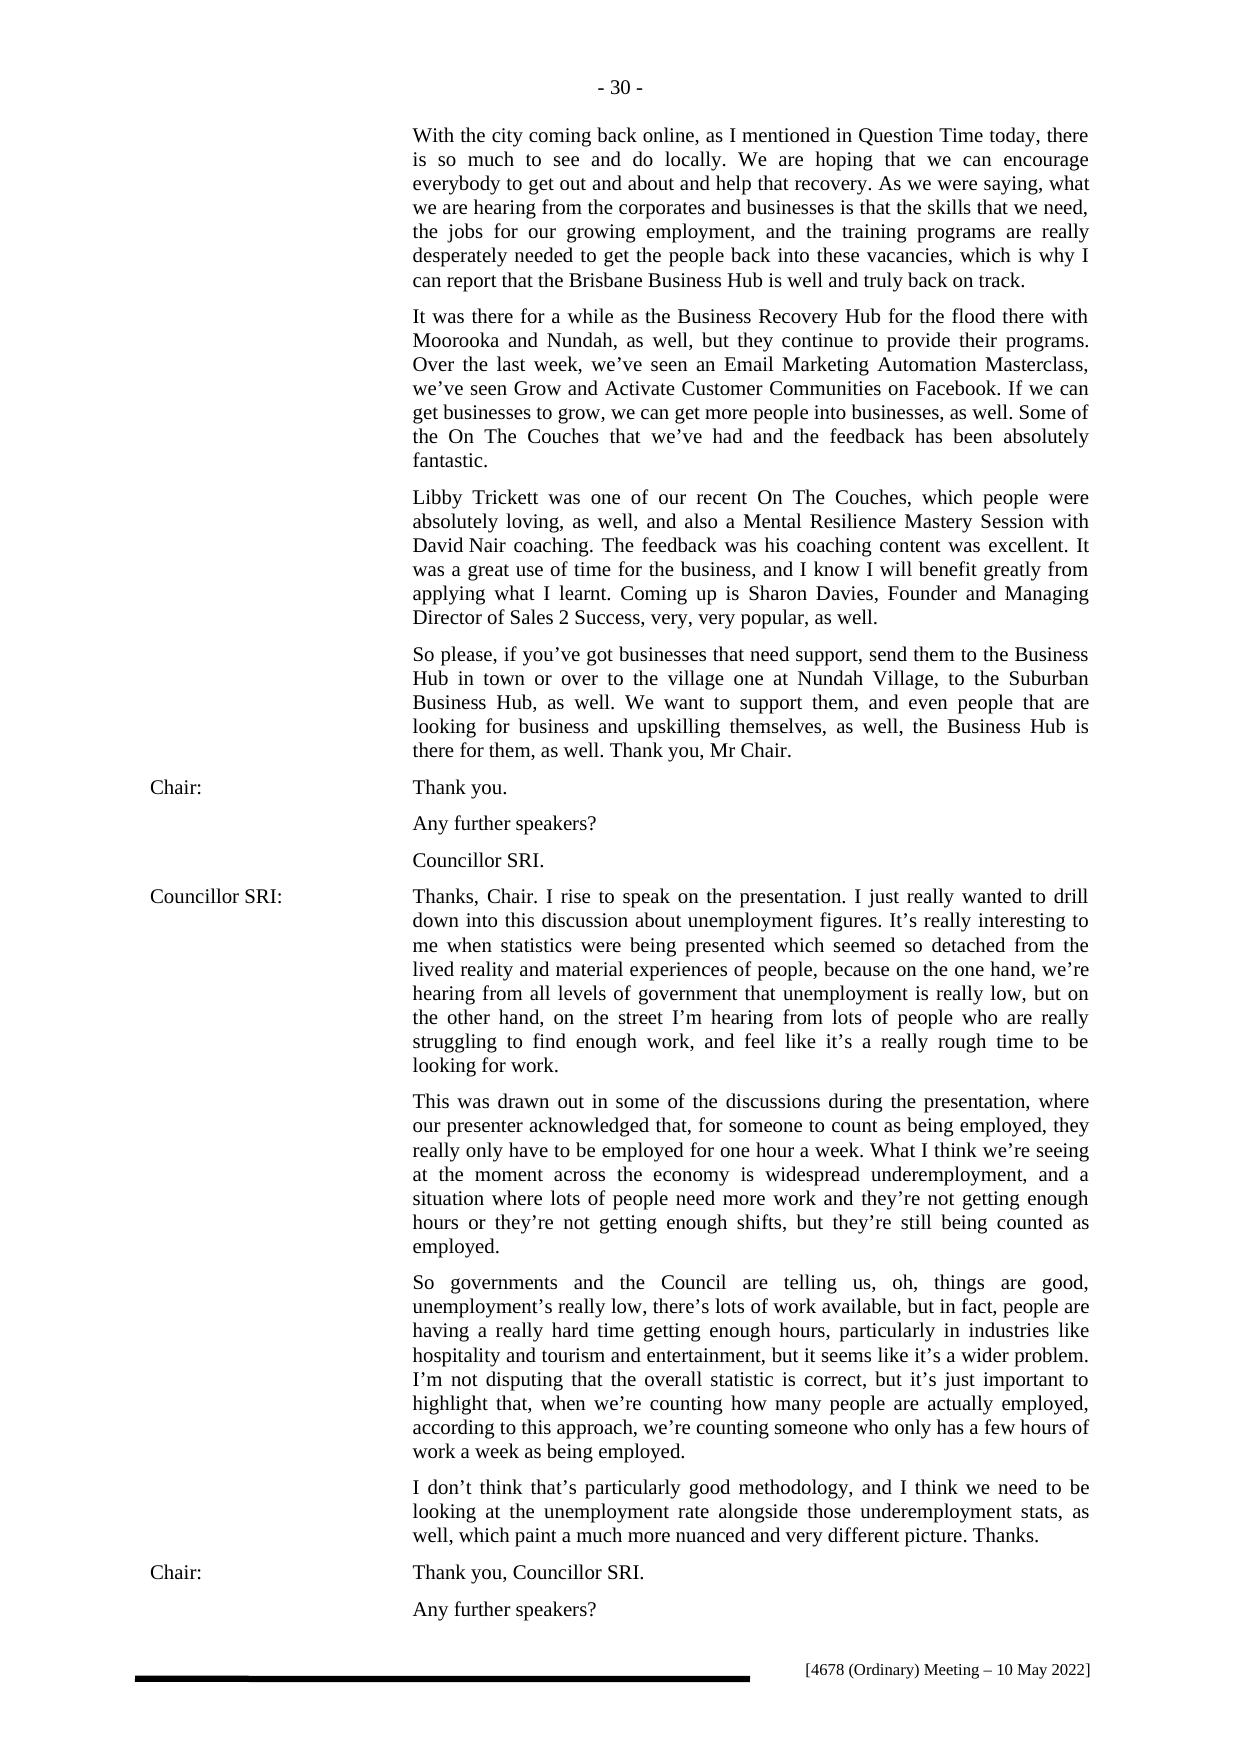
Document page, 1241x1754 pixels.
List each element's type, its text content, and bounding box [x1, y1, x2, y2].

text Libby Trickett was one of our recent On The Couches, which people were absolutely loving, as well, and also a Mental Resilience Mastery Session with David Nair coaching. The feedback was his coaching content was excellent. It was a great use of time for the business, and I know I will benefit greatly from applying what I learnt. Coming up is Sharon Davies, Founder and Managing Director of Sales 2 Success, very, very popular, as well. [412, 485, 1090, 629]
text Any further speakers? [150, 1597, 1090, 1621]
text With the city coming back online, as I mentioned in Question Time today, there is so much to see and do locally. We are hoping that we can encourage everybody to get out and about and help that recovery. As we were saying, what we are hearing from the corporates and businesses is that the skills that we need, the jobs for our growing employment, and the training programs are really desperately needed to get the people back into these vacancies, which is why I can report that the Brisbane Business Hub is well and truly back on track. [412, 123, 1090, 292]
text I don’t think that’s particularly good methodology, and I think we need to be looking at the unemployment rate alongside those underemployment stats, as well, which paint a much more nuanced and very different picture. Thanks. [412, 1475, 1090, 1547]
text It was there for a while as the Business Recovery Hub for the flood there with Moorooka and Nundah, as well, but they continue to provide their programs. Over the last week, we’ve seen an Email Marketing Automation Masterclass, we’ve seen Grow and Activate Customer Communities on Facebook. If we can get businesses to grow, we can get more people into businesses, as well. Some of the On The Couches that we’ve had and the feedback has been absolutely fantastic. [412, 304, 1090, 472]
text Any further speakers? [150, 811, 1090, 835]
text Councillor SRI. [150, 848, 1090, 872]
text So governments and the Council are telling us, oh, things are good, unemployment’s really low, there’s lots of work available, but in fact, people are having a really hard time getting enough hours, particularly in industries like hospitality and tourism and entertainment, but it seems like it’s a wider problem. I’m not disputing that the overall statistic is correct, but it’s just important to highlight that, when we’re counting how many people are actually employed, according to this approach, we’re counting someone who only has a few hours of work a week as being employed. [412, 1270, 1090, 1463]
text Chair: Thank you, Councillor SRI. [150, 1560, 1090, 1584]
text So please, if you’ve got businesses that need support, send them to the Business Hub in town or over to the village one at Nundah Village, to the Suburban Business Hub, as well. We want to support them, and even people that are looking for business and upskilling themselves, as well, the Business Hub is there for them, as well. Thank you, Mr Chair. [412, 642, 1090, 762]
text Councillor SRI: Thanks, Chair. I rise to speak on the presentation. I just really wanted to drill down into this discussion about unemployment figures. It’s really interesting to me when statistics were being presented which seemed so detached from the lived reality and material experiences of people, because on the one hand, we’re hearing from all levels of government that unemployment is really low, but on the other hand, on the street I’m hearing from lots of people who are really struggling to find enough work, and feel like it’s a really rough time to be looking for work. [150, 884, 1090, 1077]
text Chair: Thank you. [150, 775, 1090, 799]
text This was drawn out in some of the discussions during the presentation, where our presenter acknowledged that, for someone to count as being employed, they really only have to be employed for one hour a week. What I think we’re seeing at the moment across the economy is widespread underemployment, and a situation where lots of people need more work and they’re not getting enough hours or they’re not getting enough shifts, but they’re still being counted as employed. [412, 1089, 1090, 1258]
